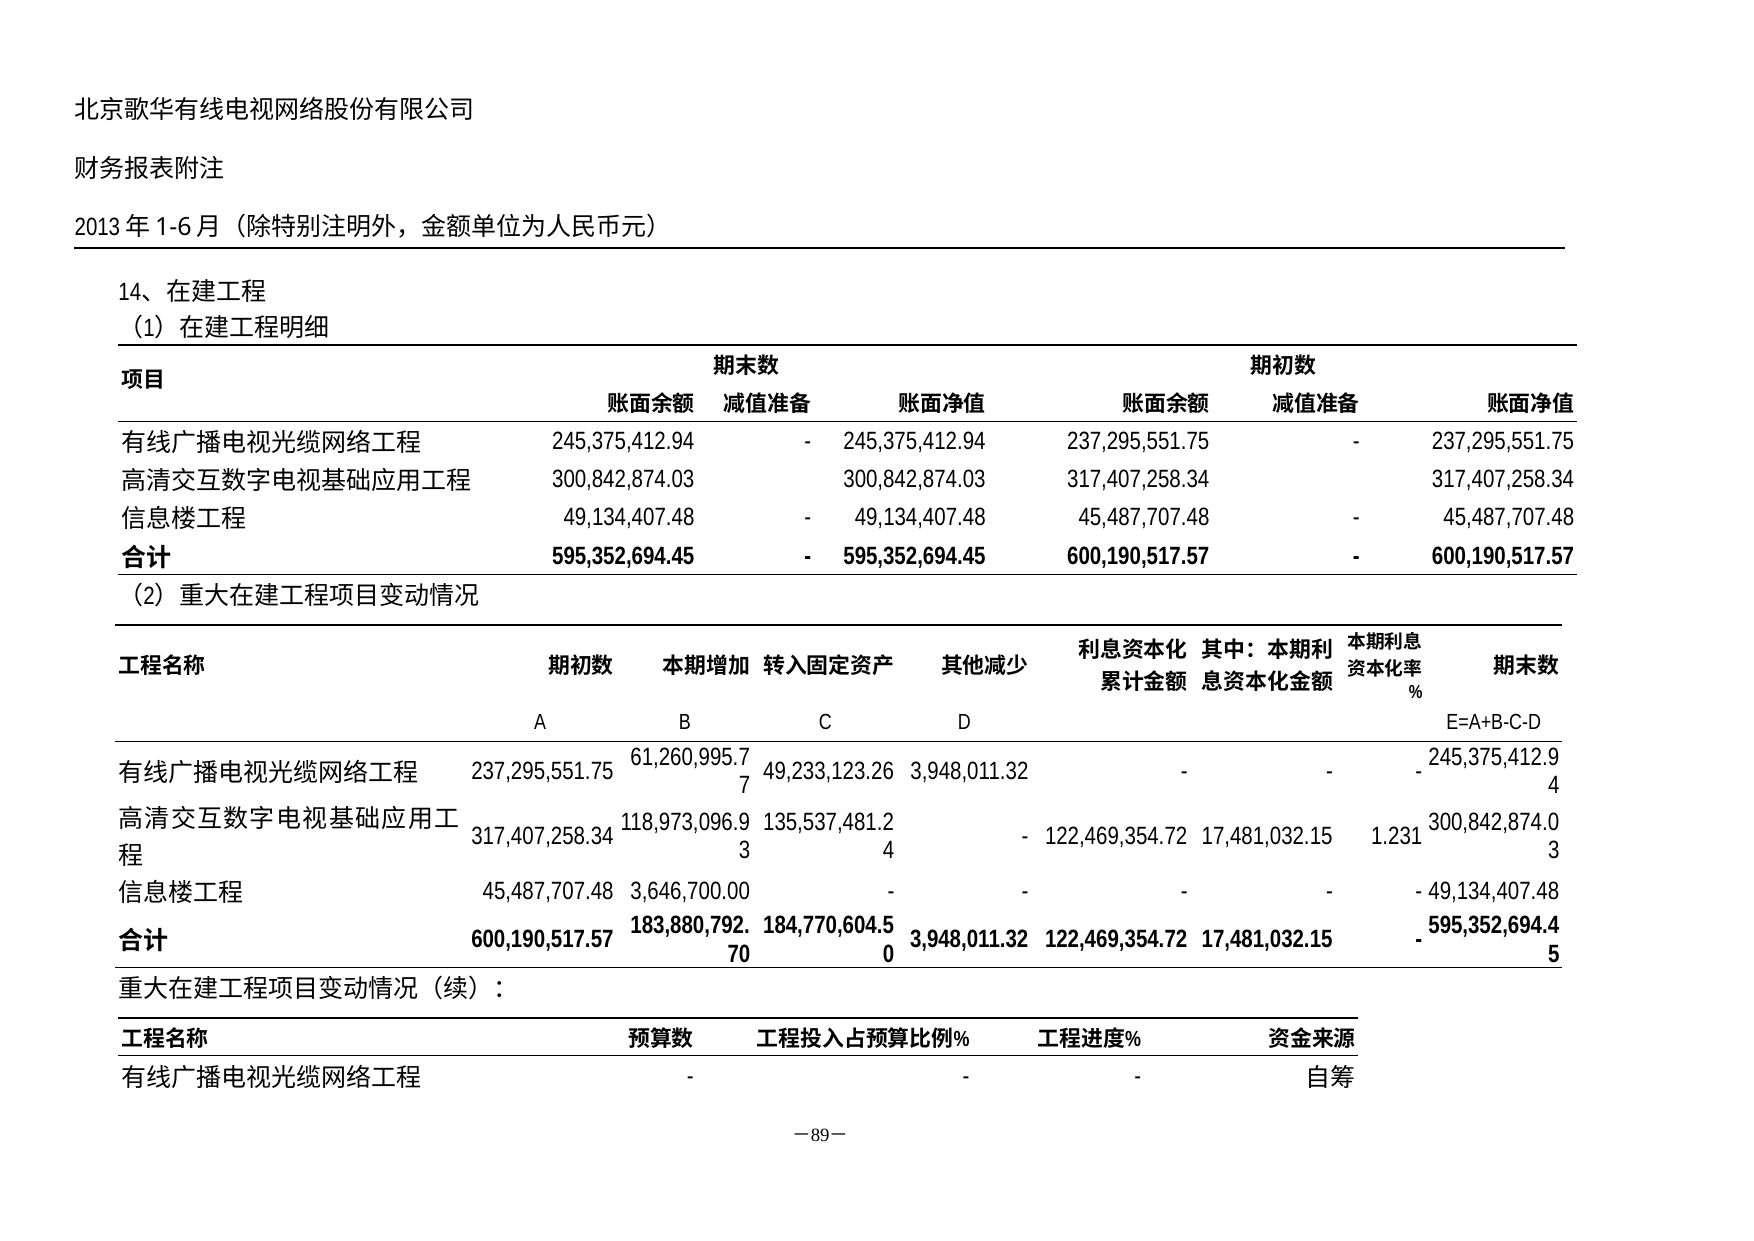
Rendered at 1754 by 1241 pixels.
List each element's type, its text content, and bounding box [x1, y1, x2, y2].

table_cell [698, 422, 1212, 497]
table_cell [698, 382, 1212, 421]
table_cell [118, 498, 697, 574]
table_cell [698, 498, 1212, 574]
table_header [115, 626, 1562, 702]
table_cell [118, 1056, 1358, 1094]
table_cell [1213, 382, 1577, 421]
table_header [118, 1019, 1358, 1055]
text 14、在建工程 [118, 271, 1565, 307]
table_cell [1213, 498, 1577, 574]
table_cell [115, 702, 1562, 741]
text （2）重大在建工程项目变动情况 [118, 575, 1565, 612]
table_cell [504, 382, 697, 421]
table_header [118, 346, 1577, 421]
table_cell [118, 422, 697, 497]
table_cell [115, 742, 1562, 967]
text （1）在建工程明细 [118, 307, 1565, 344]
text 重大在建工程项目变动情况（续）： [118, 968, 1565, 1004]
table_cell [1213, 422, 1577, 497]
